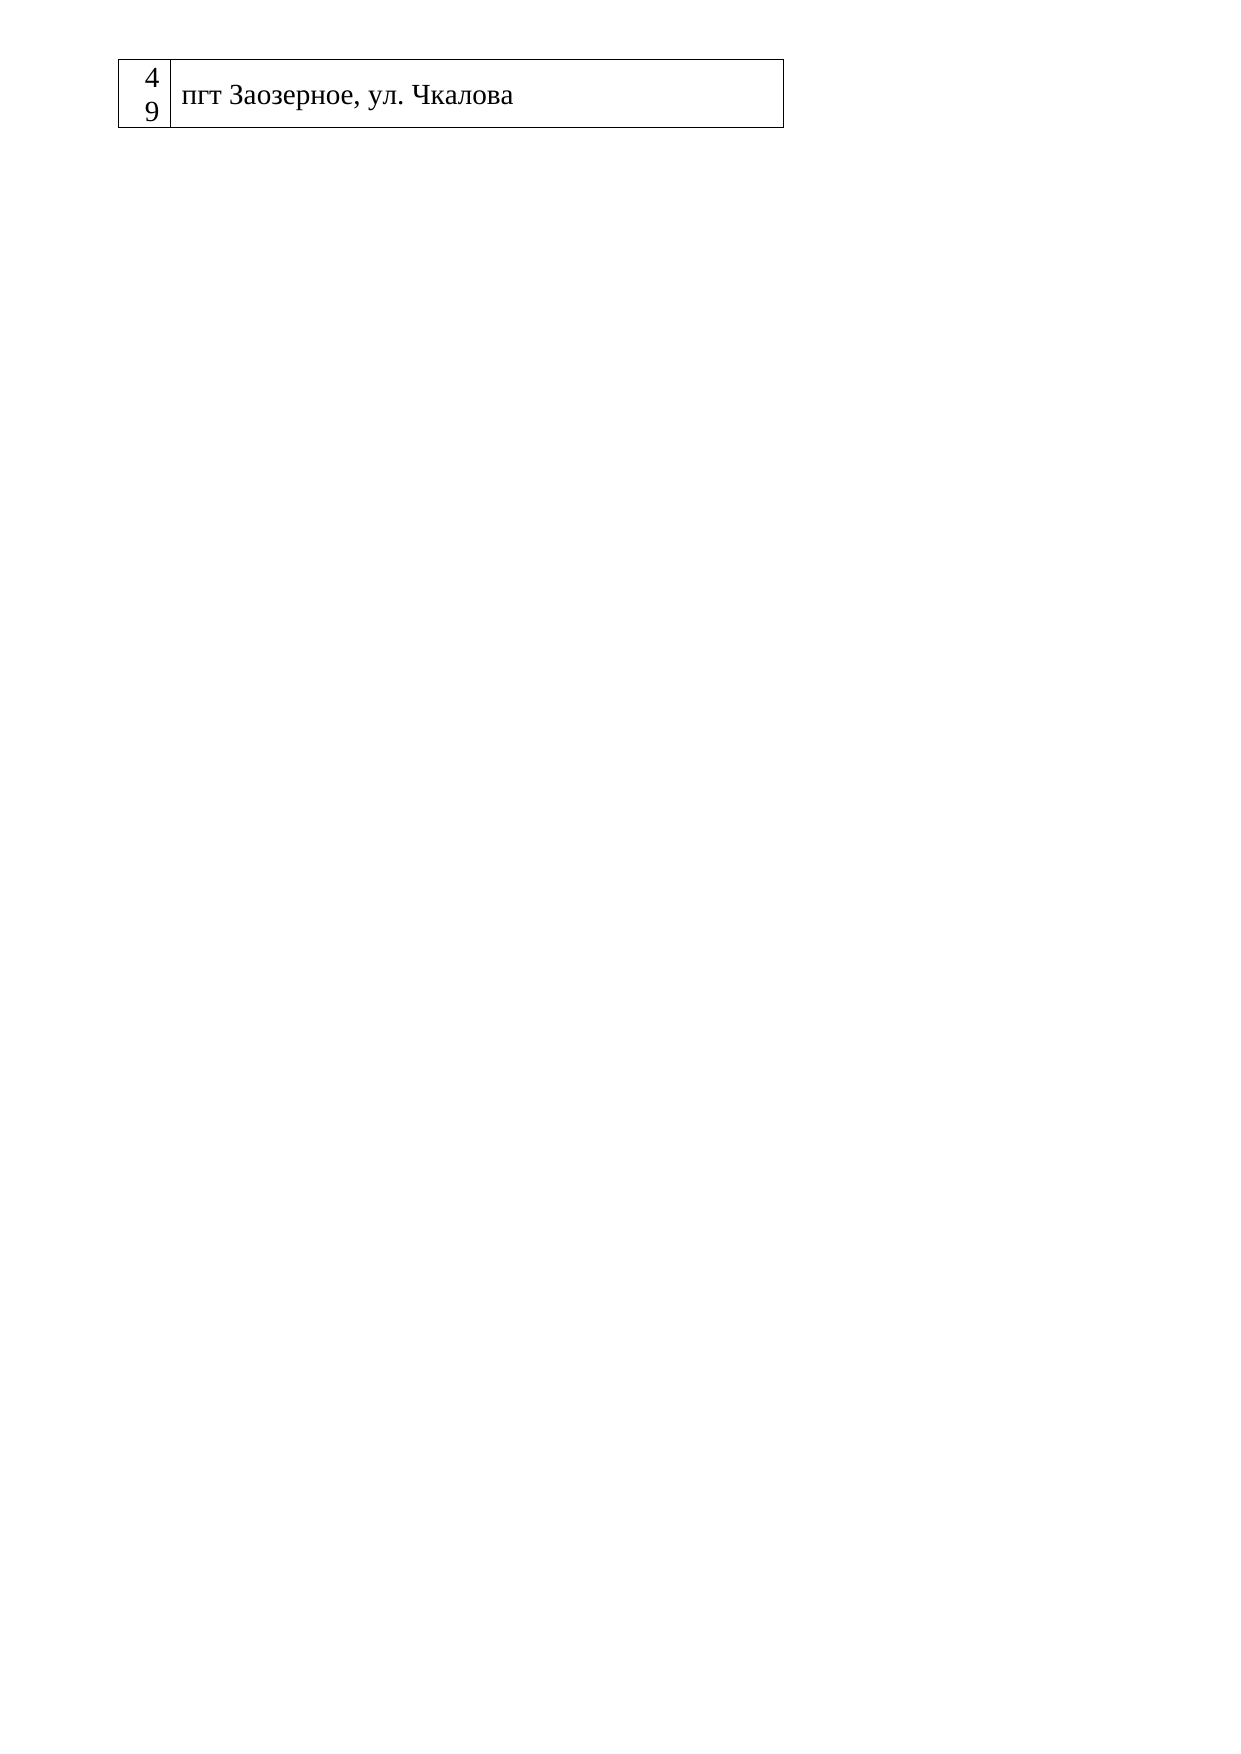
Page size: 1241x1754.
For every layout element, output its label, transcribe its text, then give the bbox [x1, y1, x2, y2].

table_cell 49 [119, 60, 170, 127]
table_cell пгт Заозерное, ул. Чкалова [171, 60, 783, 127]
